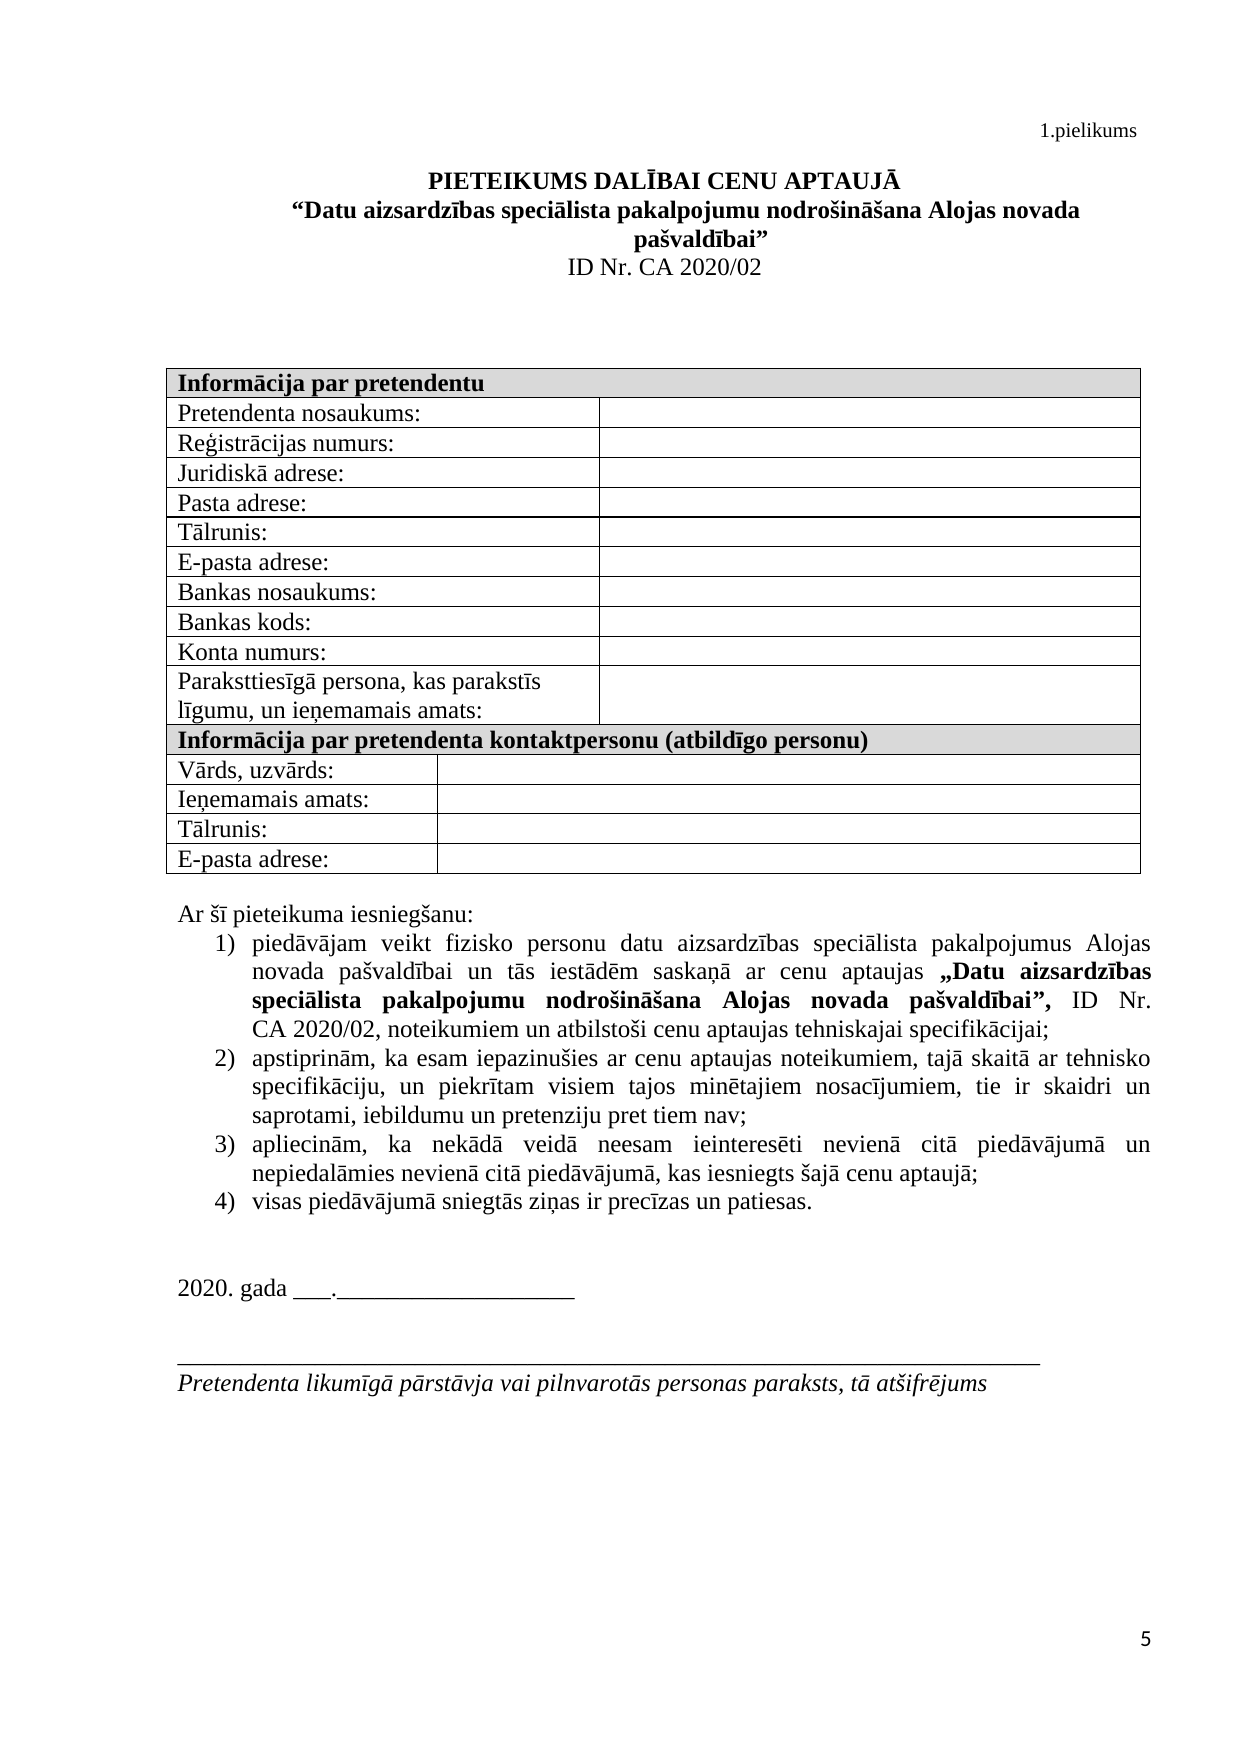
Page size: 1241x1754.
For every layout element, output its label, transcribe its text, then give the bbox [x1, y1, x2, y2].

list piedāvājam veikt fizisko personu datu aizsardzības speciālista pakalpojumus Alojas novada pašvaldībai un tās iestādēm saskaņā ar cenu aptaujas „Datu aizsardzības speciālista pakalpojumu nodrošināšana Alojas novada pašvaldībai”, ID Nr. CA 2020/02, noteikumiem un atbilstoši cenu aptaujas tehniskajai specifikācijai; [214, 928, 1152, 1043]
table_cell Reģistrācijas numurs: [167, 428, 599, 457]
text “Datu aizsardzības speciālista pakalpojumu nodrošināšana Alojas novada pašvaldībai” [768, 195, 1142, 252]
table_cell Pretendenta nosaukums: [167, 398, 599, 427]
table_cell [438, 844, 1140, 873]
table_cell [600, 488, 1140, 516]
table_cell [600, 428, 1140, 457]
text PIETEIKUMs DALĪBAI CENU APTAUJā [177, 166, 1152, 195]
text Ar šī pieteikuma iesniegšanu: [177, 899, 1152, 928]
text _____________________________________________________________________ [177, 1339, 1152, 1368]
list apstiprinām, ka esam iepazinušies ar cenu aptaujas noteikumiem, tajā skaitā ar tehnisko specifikāciju, un piekrītam visiem tajos minētajiem nosacījumiem, tie ir skaidri un saprotami, iebildumu un pretenziju pret tiem nav; [214, 1043, 1152, 1129]
table_cell E-pasta adrese: [167, 844, 437, 873]
text 1.pielikums [214, 118, 1137, 142]
list apliecinām, ka nekādā veidā neesam ieinteresēti nevienā citā piedāvājumā un nepiedalāmies nevienā citā piedāvājumā, kas iesniegts šajā cenu aptaujā; [214, 1129, 1152, 1186]
table_cell Juridiskā adrese: [167, 458, 599, 487]
table_cell Bankas nosaukums: [167, 577, 599, 606]
table_cell Vārds, uzvārds: [167, 755, 437, 783]
text “Datu aizsardzības speciālista pakalpojumu nodrošināšana Alojas novada pašvaldībai” [230, 195, 634, 252]
text ID Nr. CA 2020/02 [177, 252, 1152, 281]
text 2020. gada ___.___________________ [177, 1273, 1152, 1301]
table_cell [438, 785, 1140, 813]
table_cell [600, 637, 1140, 665]
table_cell Pasta adrese: [167, 488, 599, 516]
list visas piedāvājumā sniegtās ziņas ir precīzas un patiesas. [214, 1186, 1152, 1215]
table_cell Bankas kods: [167, 607, 599, 636]
table_cell [600, 518, 1140, 546]
table_header Informācija par pretendentu [167, 369, 1140, 397]
table_cell Konta numurs: [167, 637, 599, 665]
table_cell [600, 607, 1140, 636]
table_cell [600, 458, 1140, 487]
table_cell E-pasta adrese: [167, 547, 599, 576]
table_cell Tālrunis: [167, 814, 437, 843]
table_cell [600, 577, 1140, 606]
table_cell Tālrunis: [167, 518, 599, 546]
table_cell [600, 666, 1140, 724]
table_cell [600, 398, 1140, 427]
table_cell [438, 755, 1140, 783]
table_cell [600, 547, 1140, 576]
table_cell [438, 814, 1140, 843]
table_cell Paraksttiesīgā persona, kas parakstīs līgumu, un ieņemamais amats: [167, 666, 599, 724]
text Pretendenta likumīgā pārstāvja vai pilnvarotās personas paraksts, tā atšifrējums [177, 1368, 1152, 1396]
table_cell Ieņemamais amats: [167, 785, 437, 813]
table_cell Informācija par pretendenta kontaktpersonu (atbildīgo personu) [167, 725, 1140, 754]
